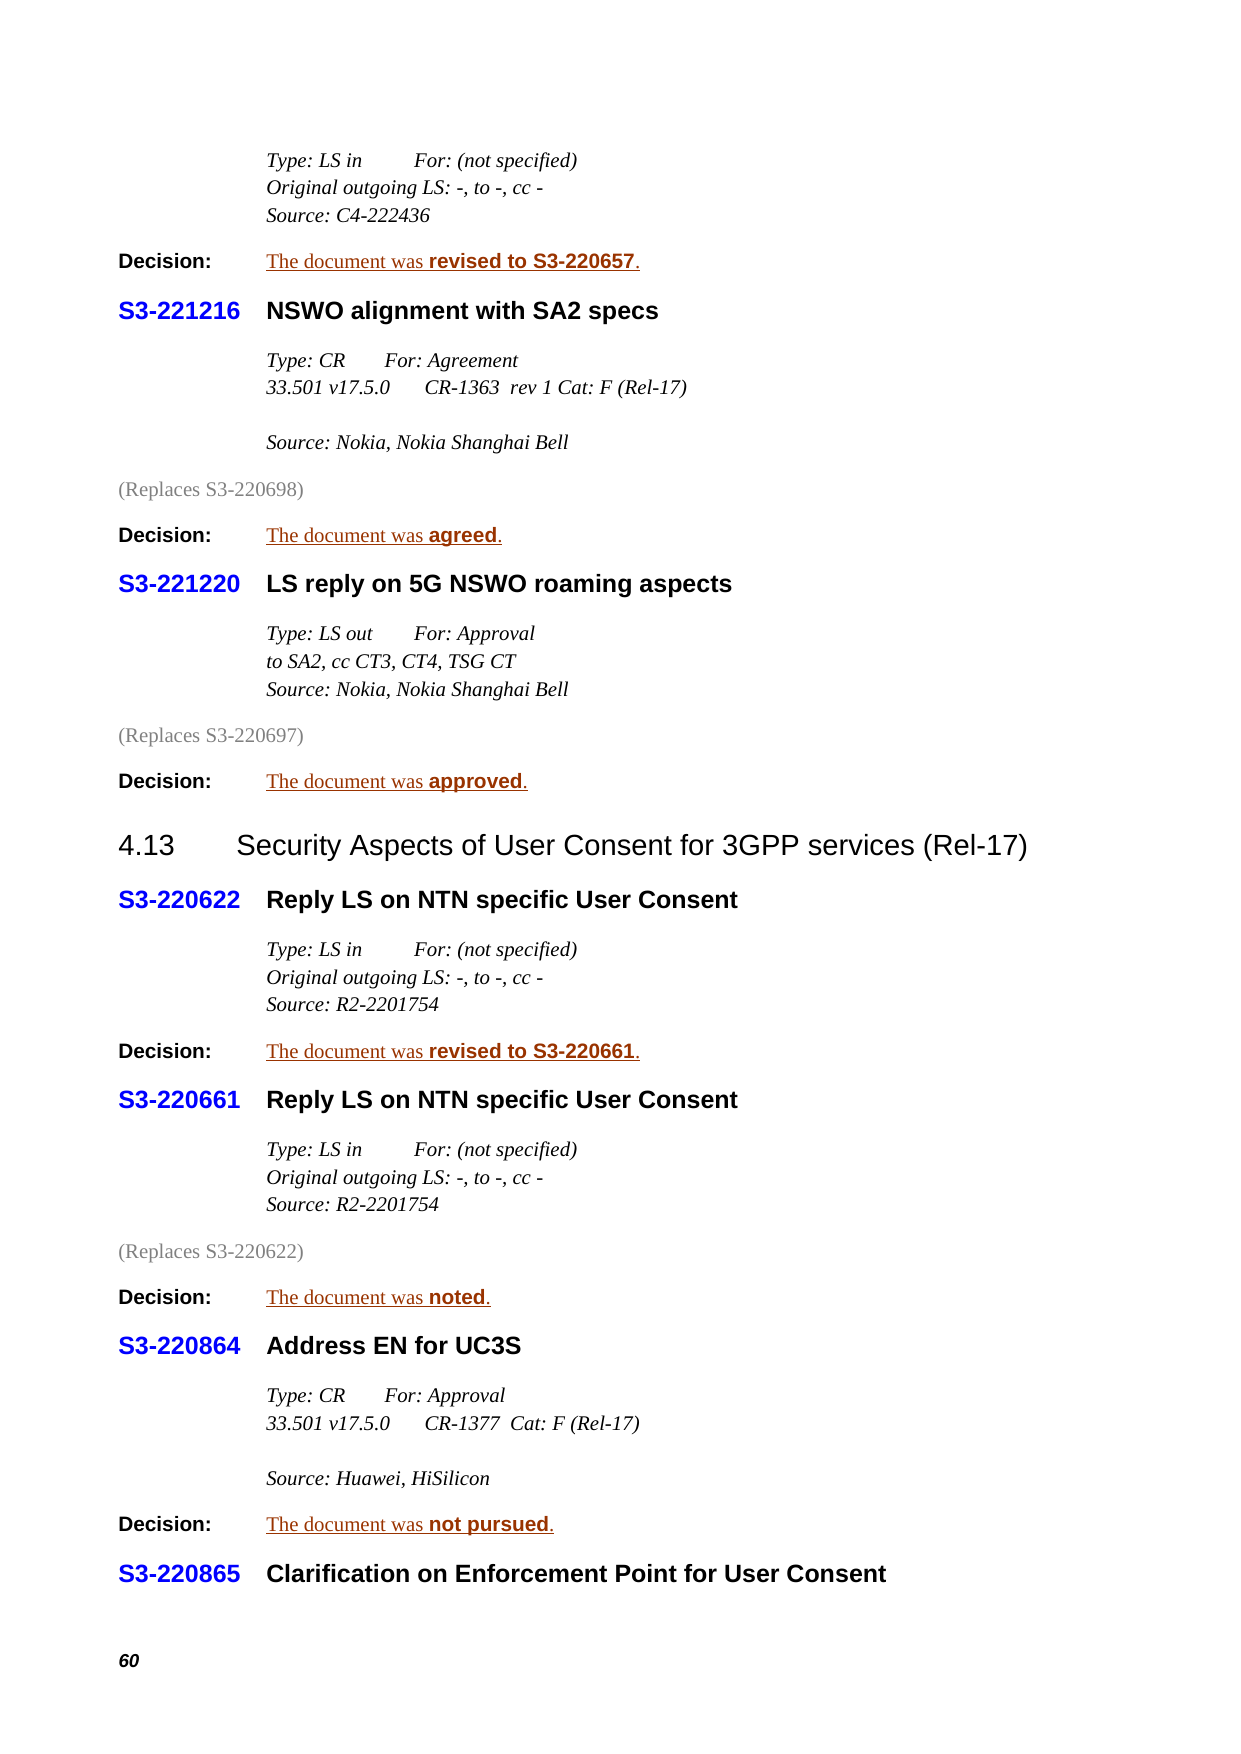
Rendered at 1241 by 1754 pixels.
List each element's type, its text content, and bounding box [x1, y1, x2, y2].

text S3-220622 Reply LS on NTN specific User Consent [118, 885, 1122, 914]
text Type: CR For: Agreement 33.501 v17.5.0 CR-1363 rev 1 Cat: F (Rel-17) Source: Nokia, Nokia Shanghai Bell [118, 347, 1122, 454]
subtitle 4.13 Security Aspects of User Consent for 3GPP services (Rel-17) [118, 828, 1122, 862]
text Decision: The document was approved. [118, 769, 1122, 793]
text S3-221220 LS reply on 5G NSWO roaming aspects [118, 569, 1122, 598]
text S3-220864 Address EN for UC3S [118, 1331, 1122, 1360]
text Decision: The document was revised to S3-220661. [118, 1039, 1122, 1063]
text Type: CR For: Approval 33.501 v17.5.0 CR-1377 Cat: F (Rel-17) Source: Huawei, HiSilicon [118, 1383, 1122, 1490]
text Decision: The document was agreed. [118, 523, 1122, 547]
text Type: LS in For: (not specified) Original outgoing LS: -, to -, cc - Source: C4-222436 [118, 148, 1122, 227]
text Decision: The document was revised to S3-220657. [118, 249, 1122, 273]
text S3-221216 NSWO alignment with SA2 specs [118, 296, 1122, 324]
text (Replaces S3-220697) [118, 723, 1122, 747]
text Type: LS in For: (not specified) Original outgoing LS: -, to -, cc - Source: R2-2201754 [118, 1137, 1122, 1216]
text S3-220661 Reply LS on NTN specific User Consent [118, 1085, 1122, 1114]
text Type: LS in For: (not specified) Original outgoing LS: -, to -, cc - Source: R2-2201754 [118, 937, 1122, 1016]
text (Replaces S3-220698) [118, 477, 1122, 501]
text Type: LS out For: Approval to SA2, cc CT3, CT4, TSG CT Source: Nokia, Nokia Shanghai Bell [118, 621, 1122, 701]
text Decision: The document was not pursued. [118, 1512, 1122, 1536]
text Decision: The document was noted. [118, 1285, 1122, 1309]
text (Replaces S3-220622) [118, 1238, 1122, 1263]
text S3-220865 Clarification on Enforcement Point for User Consent [118, 1559, 1122, 1587]
